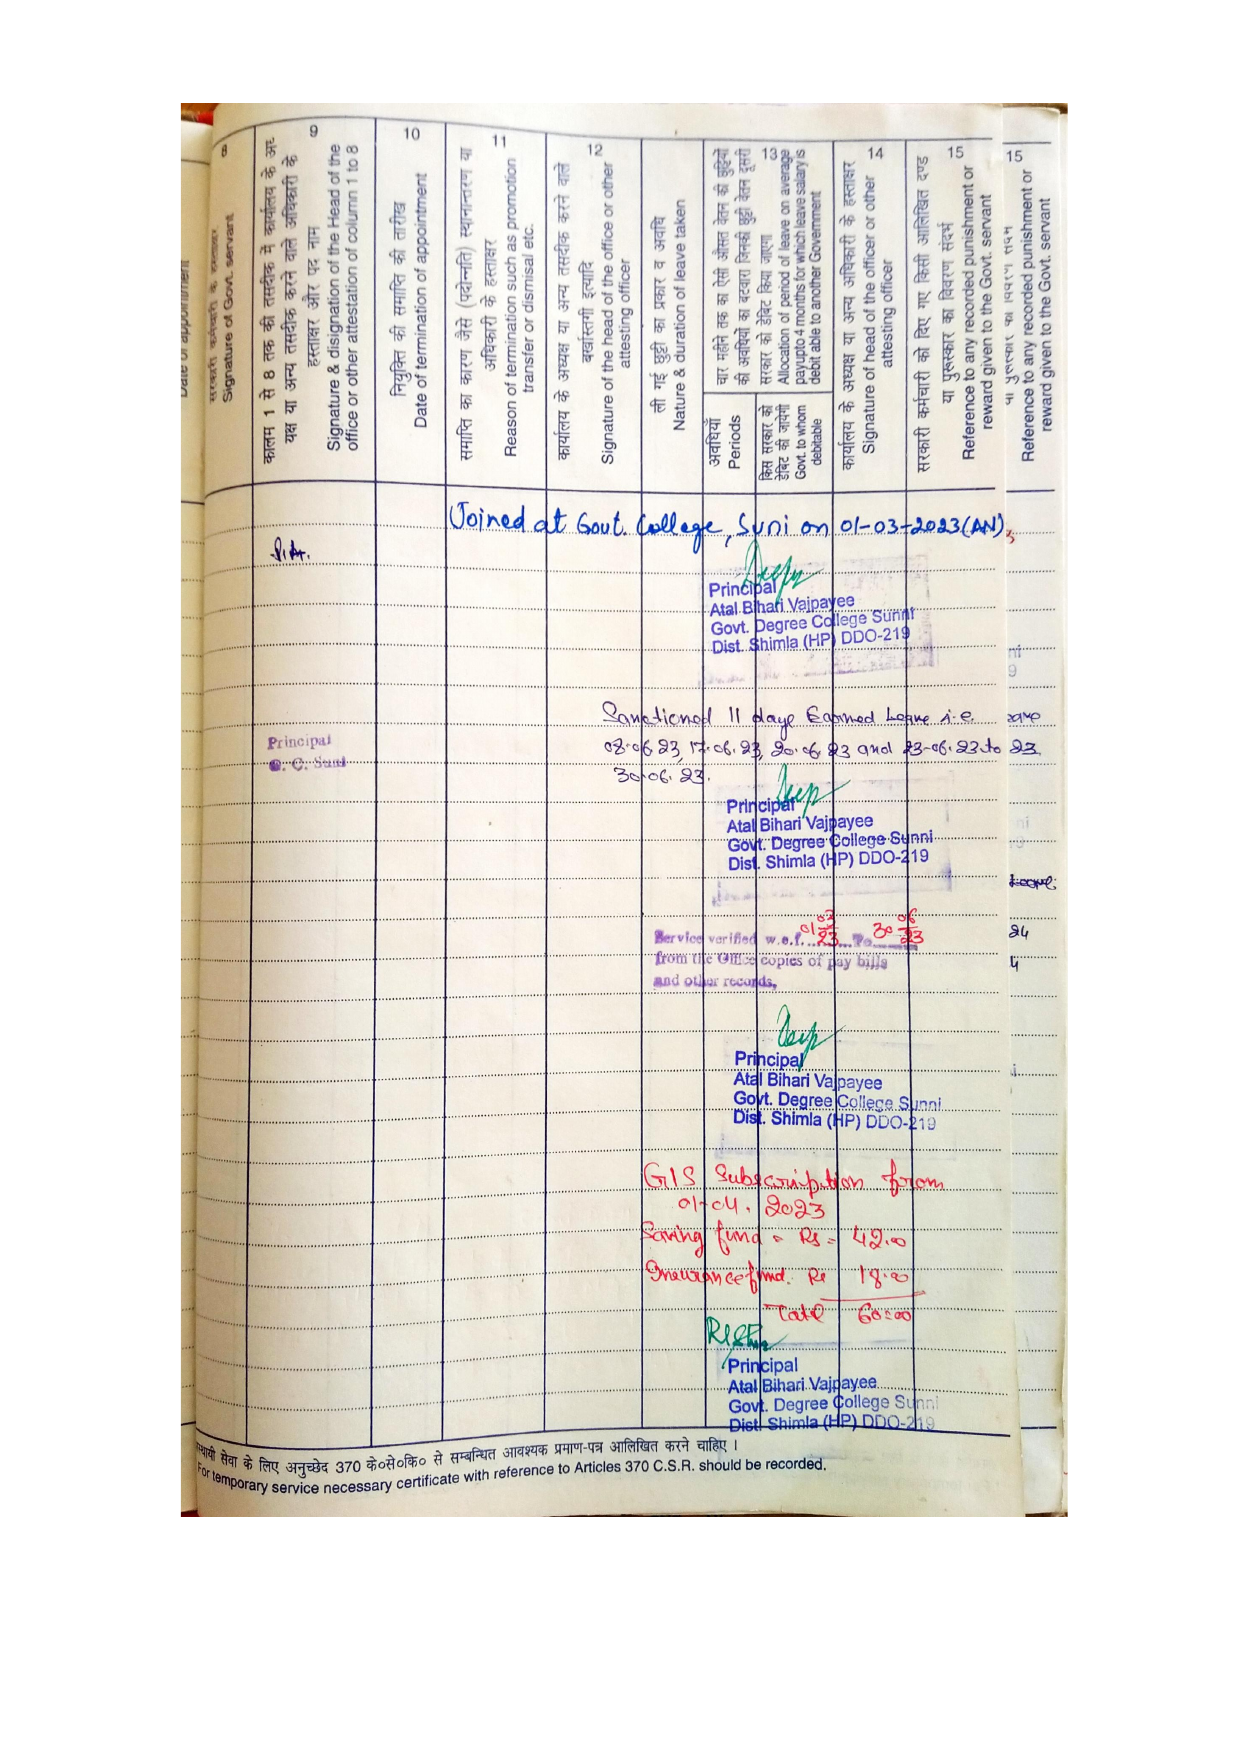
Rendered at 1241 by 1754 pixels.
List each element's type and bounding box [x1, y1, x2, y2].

picture [180, 103, 1068, 1517]
